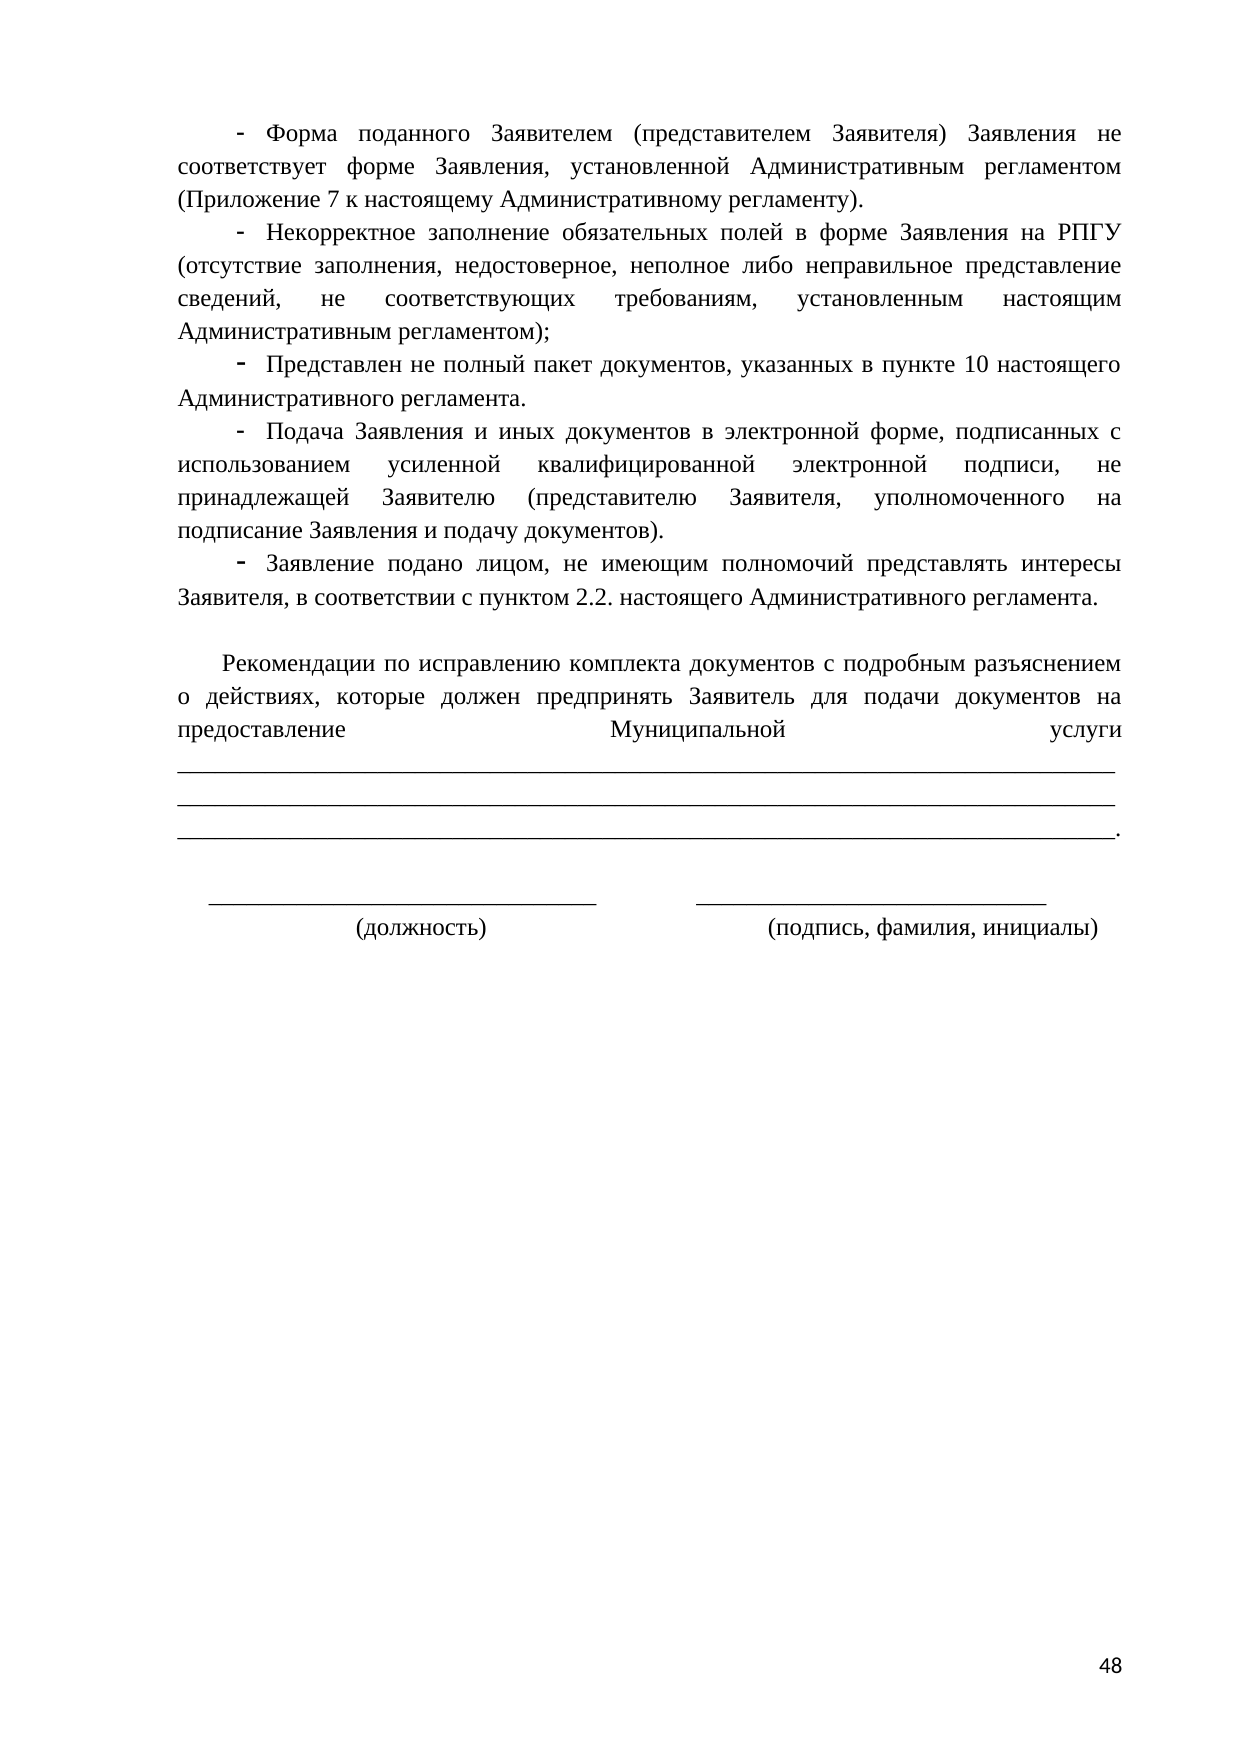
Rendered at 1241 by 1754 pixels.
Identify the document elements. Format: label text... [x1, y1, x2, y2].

list Подача Заявления и иных документов в электронной форме, подписанных с использованием усиленной квалифицированной электронной подписи, не принадлежащей Заявителю (представителю Заявителя, уполномоченного на подписание Заявления и подачу документов). [177, 416, 1122, 544]
list Некорректное заполнение обязательных полей в форме Заявления на РПГУ (отсутствие заполнения, недостоверное, неполное либо неправильное представление сведений, не соответствующих требованиям, установленным настоящим Административным регламентом); [177, 217, 1122, 345]
list Заявление подано лицом, не имеющим полномочий представлять интересы Заявителя, в соответствии с пунктом 2.2. настоящего Административного регламента. [177, 548, 1122, 611]
list _______________________________ ____________________________ [177, 879, 1122, 908]
list Рекомендации по исправлению комплекта документов с подробным разъяснением о действиях, которые должен предпринять Заявитель для подачи документов на предоставление Муниципальной услуги _________________________________________________________________________________________________________________________________________________________________________________________________________________________________. [177, 648, 1122, 842]
list (должность) (подпись, фамилия, инициалы) [281, 912, 1122, 941]
list Форма поданного Заявителем (представителем Заявителя) Заявления не соответствует форме Заявления, установленной Административным регламентом (Приложение 7 к настоящему Административному регламенту). [177, 118, 1122, 213]
list Представлен не полный пакет документов, указанных в пункте 10 настоящего Административного регламента. [177, 349, 1122, 412]
